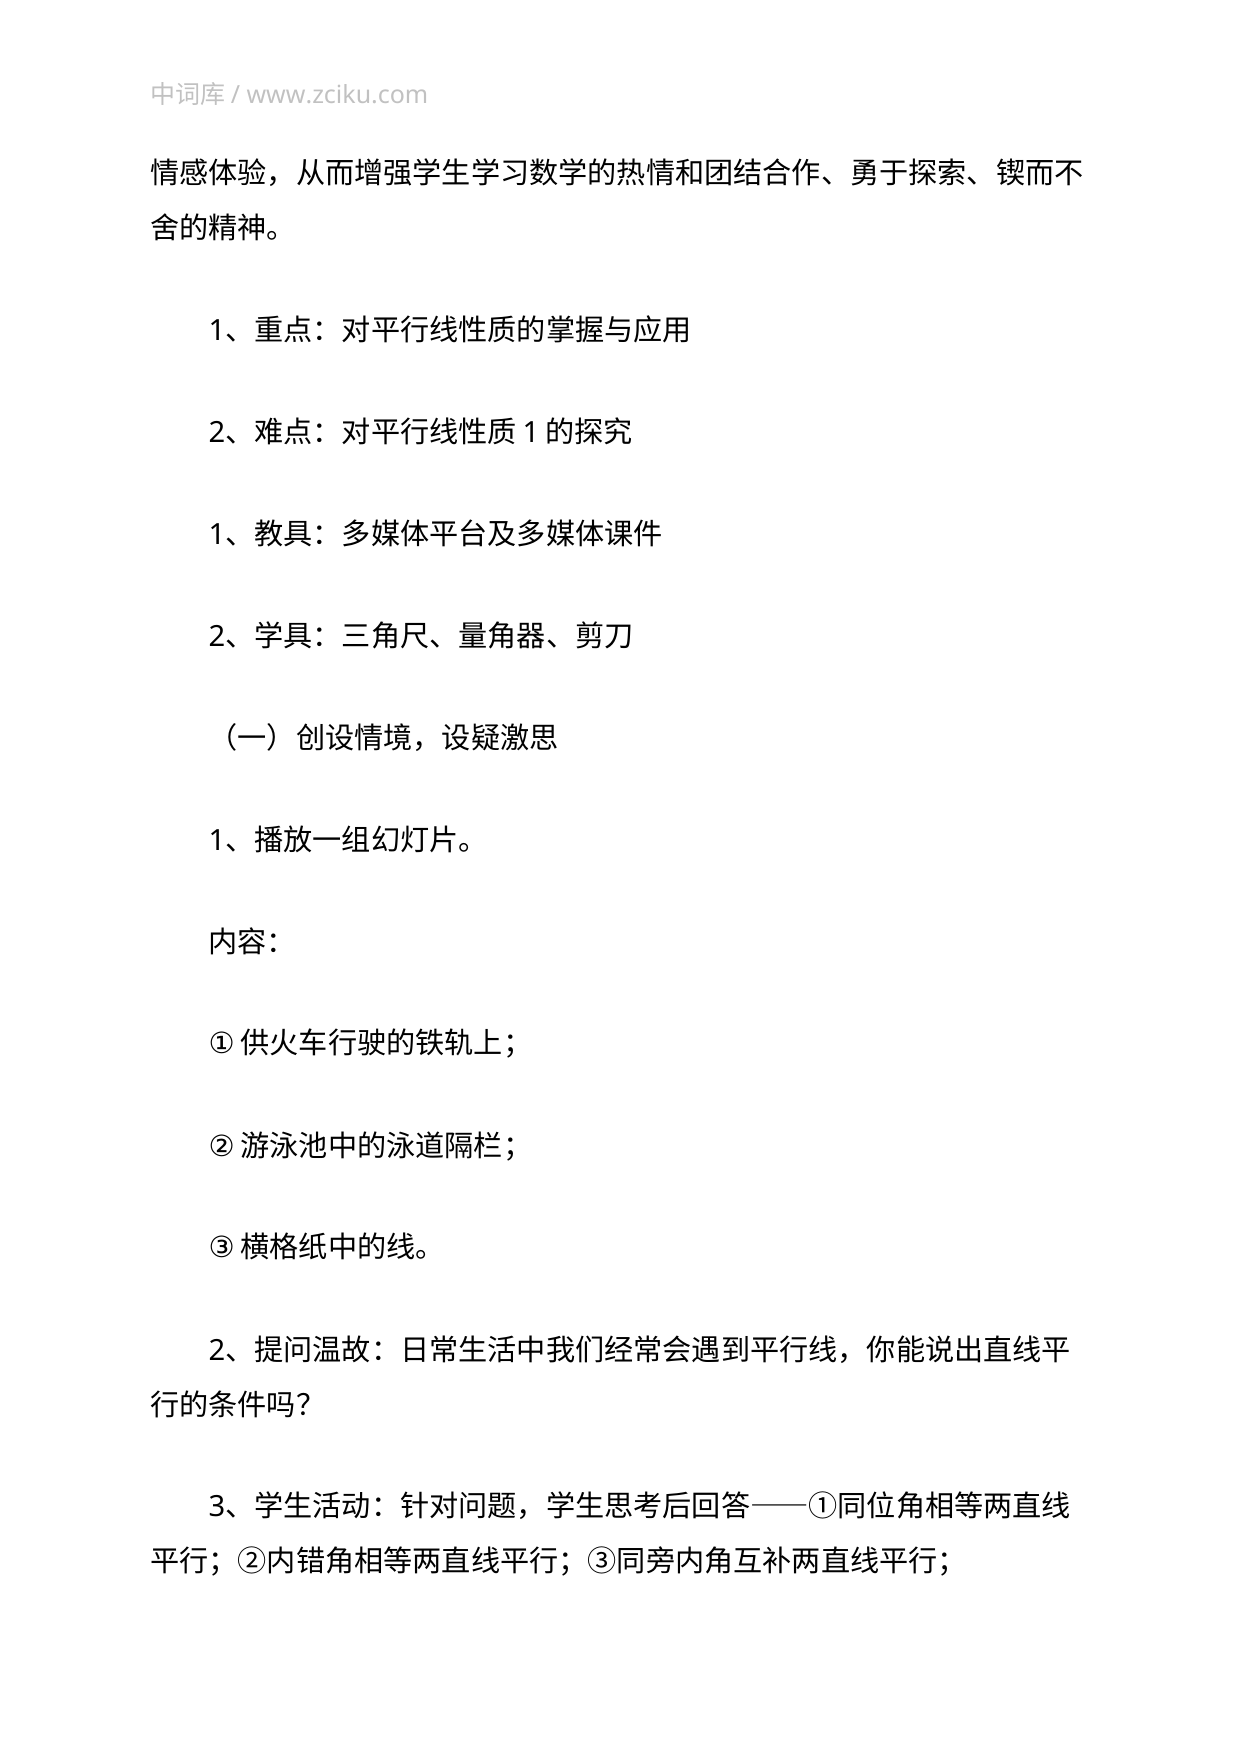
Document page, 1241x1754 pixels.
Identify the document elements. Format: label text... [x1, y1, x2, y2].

text ①供火车行驶的铁轨上； [150, 1020, 1090, 1062]
text 内容： [150, 918, 1090, 961]
text 2、难点：对平行线性质1的探究 [150, 409, 1090, 451]
text 2、学具：三角尺、量角器、剪刀 [150, 613, 1090, 655]
text ③横格纸中的线。 [150, 1224, 1090, 1266]
text 1、重点：对平行线性质的掌握与应用 [150, 307, 1090, 349]
text ②游泳池中的泳道隔栏； [150, 1122, 1090, 1164]
text （一）创设情境，设疑激思 [150, 714, 1090, 757]
text 1、教具：多媒体平台及多媒体课件 [150, 511, 1090, 553]
text 1、播放一组幻灯片。 [150, 816, 1090, 859]
text 2、提问温故：日常生活中我们经常会遇到平行线，你能说出直线平行的条件吗？ [150, 1326, 1090, 1423]
text 3、学生活动：针对问题，学生思考后回答——①同位角相等两直线平行；②内错角相等两直线平行；③同旁内角互补两直线平行； [150, 1483, 1090, 1580]
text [150, 150, 1090, 247]
